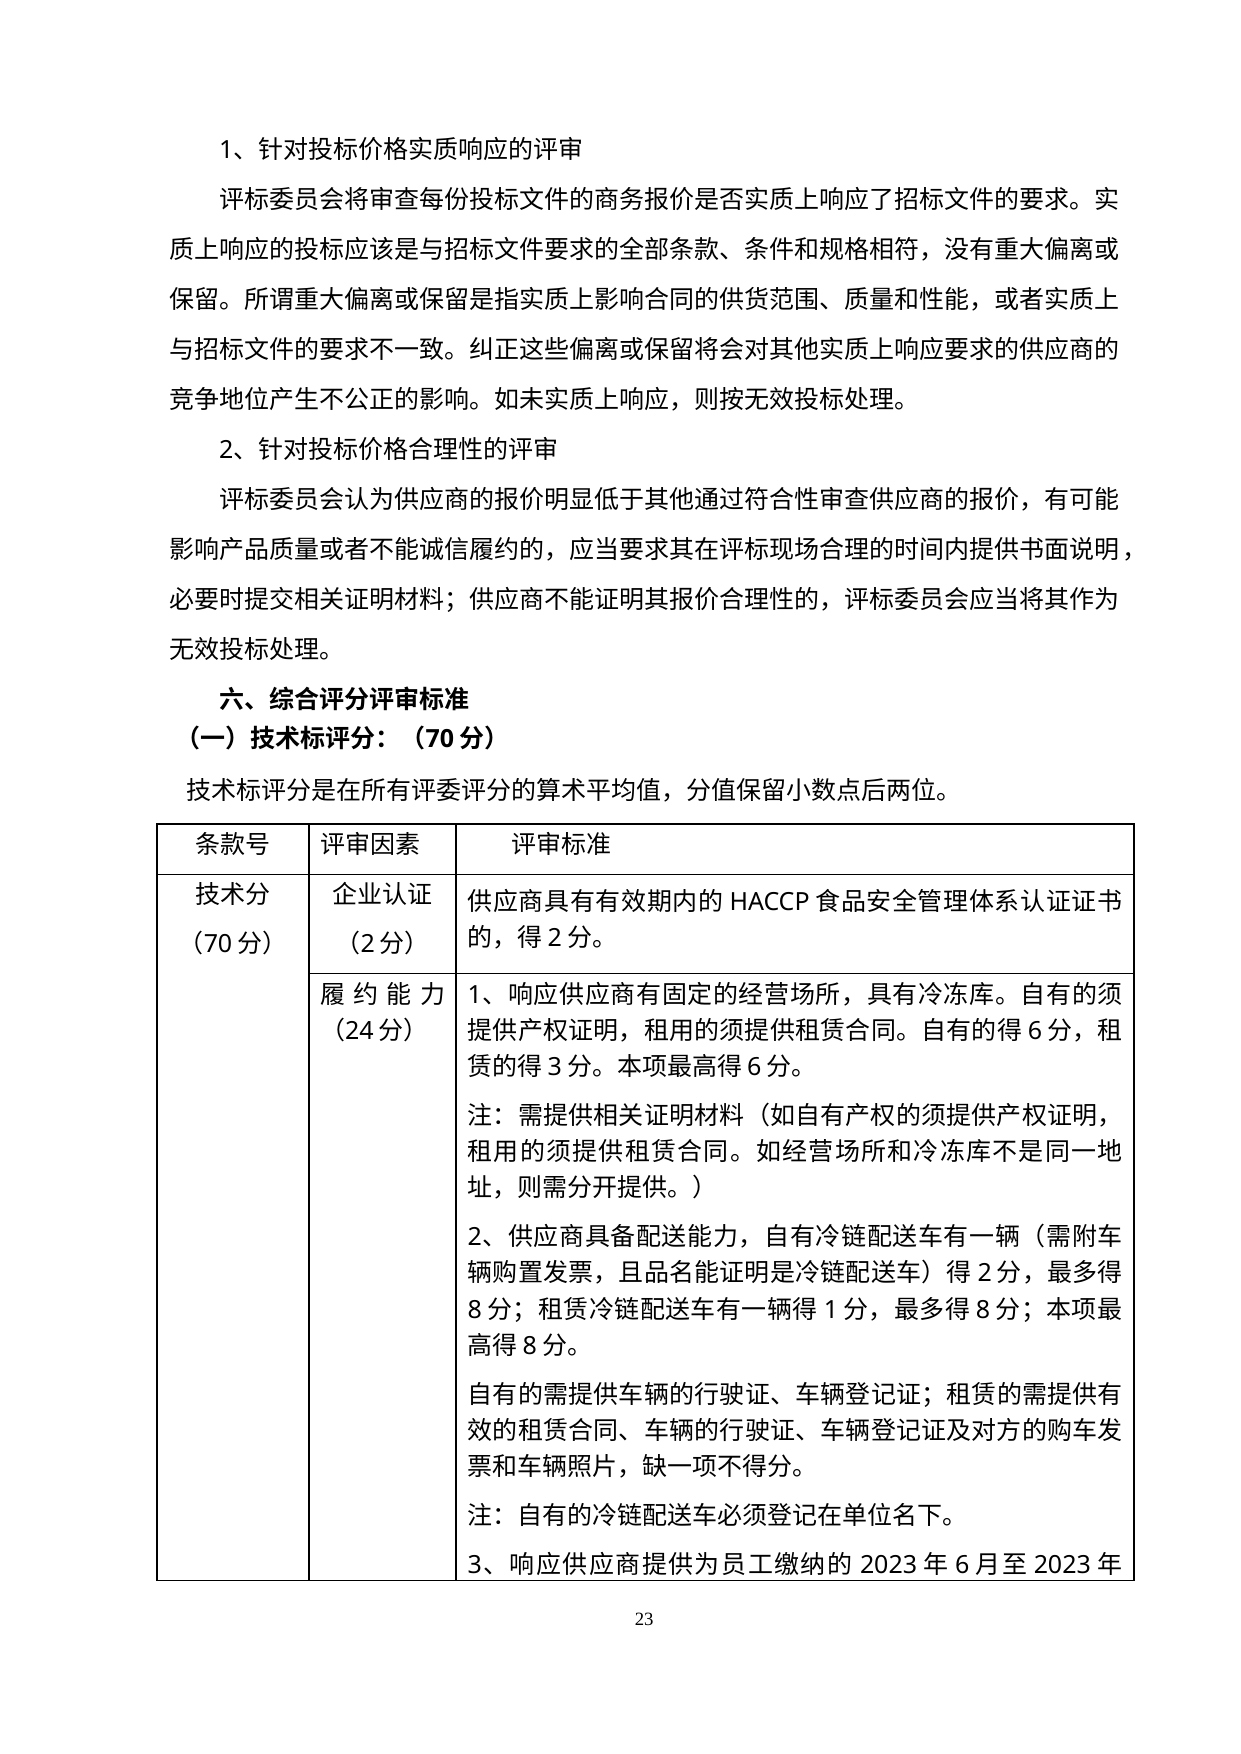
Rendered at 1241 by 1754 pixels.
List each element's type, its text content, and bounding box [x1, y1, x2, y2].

table_header 条款号 [158, 825, 308, 873]
text 2、针对投标价格合理性的评审 [169, 418, 1122, 468]
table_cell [457, 974, 1133, 1580]
table_header 评审标准 [457, 825, 1133, 873]
list 综合评分评审标准 [169, 668, 1122, 718]
table_cell 企业认证 （2分） [310, 875, 455, 972]
table_header 评审因素 [310, 825, 455, 873]
text 评标委员会将审查每份投标文件的商务报价是否实质上响应了招标文件的要求。实质上响应的投标应该是与招标文件要求的全部条款、条件和规格相符，没有重大偏离或保留。所谓重大偏离或保留是指实质上影响合同的供货范围、质量和性能，或者实质上与招标文件的要求不一致。纠正这些偏离或保留将会对其他实质上响应要求的供应商的竞争地位产生不公正的影响。如未实质上响应，则按无效投标处理。 [169, 168, 1122, 418]
text 1、针对投标价格实质响应的评审 [169, 118, 1122, 168]
text 评标委员会认为供应商的报价明显低于其他通过符合性审查供应商的报价，有可能影响产品质量或者不能诚信履约的，应当要求其在评标现场合理的时间内提供书面说明，必要时提交相关证明材料；供应商不能证明其报价合理性的，评标委员会应当将其作为无效投标处理。 [169, 468, 1122, 668]
table_cell 供应商具有有效期内的HACCP食品安全管理体系认证证书的，得2分。 [457, 875, 1133, 972]
table_cell 技术分 （70分） [158, 875, 308, 1580]
text （一）技术标评分：（70分） [169, 718, 1122, 754]
table_cell 履约能力（24分） [310, 974, 455, 1580]
text 技术标评分是在所有评委评分的算术平均值，分值保留小数点后两位。 [169, 771, 1122, 807]
